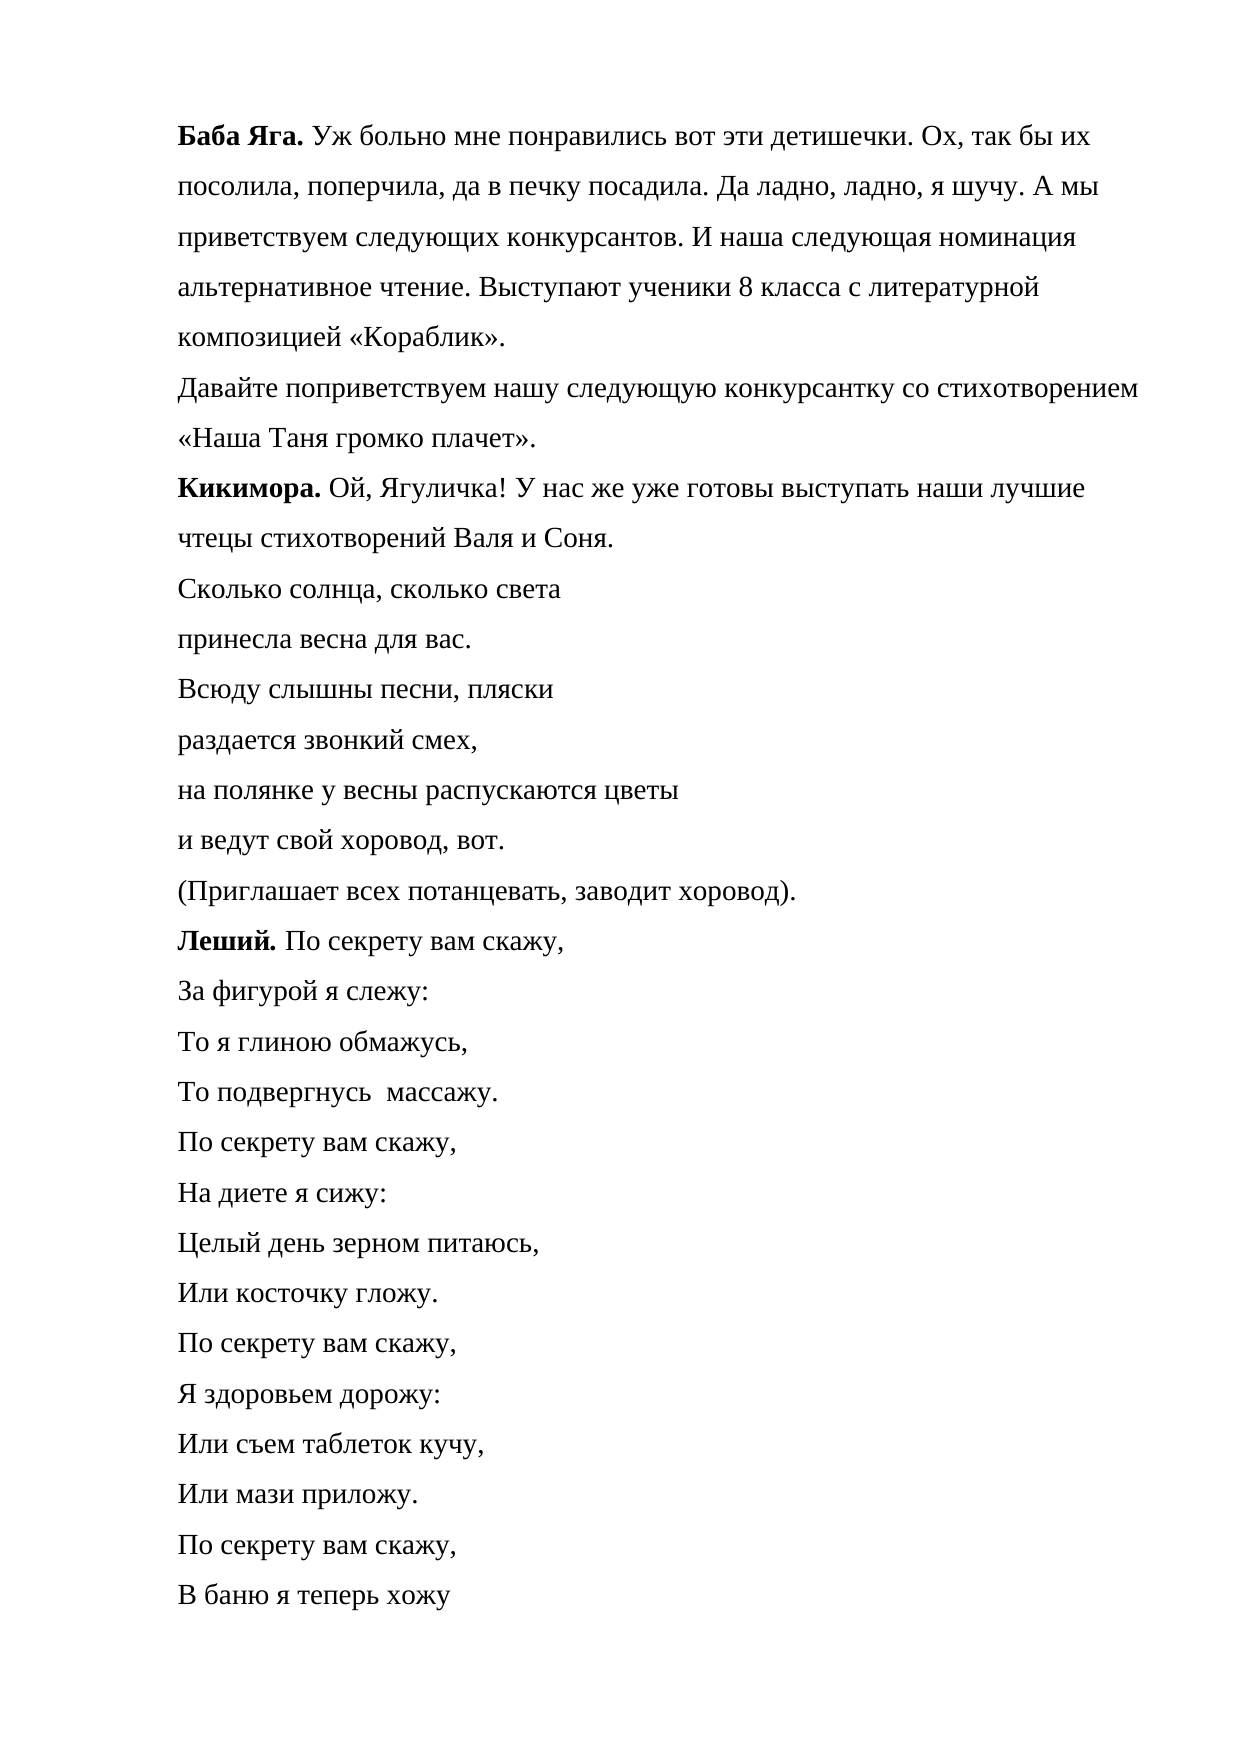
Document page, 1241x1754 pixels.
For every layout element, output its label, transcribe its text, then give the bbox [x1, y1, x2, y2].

text По секрету вам скажу, На диете я сижу: Целый день зерном питаюсь, Или косточку гложу. [177, 1124, 1152, 1309]
text По секрету вам скажу, Я здоровьем дорожу: Или съем таблеток кучу, Или мази приложу. [177, 1326, 1152, 1510]
text и ведут свой хоровод, вот. [177, 822, 1152, 856]
text принесла весна для вас. [177, 621, 1152, 655]
text Всюду слышны песни, пляски [177, 672, 1152, 705]
text Кикимора. Ой, Ягуличка! У нас же уже готовы выступать наши лучшие чтецы стихотворений Валя и Соня. [177, 470, 1152, 554]
text Сколько солнца, сколько света [177, 571, 1152, 604]
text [177, 1527, 1152, 1611]
text Давайте поприветствуем нашу следующую конкурсантку со стихотворением «Наша Таня громко плачет». [177, 370, 1152, 453]
text Леший. По секрету вам скажу, За фигурой я слежу: То я глиною обмажусь, То подвергнусь массажу. [177, 923, 1152, 1108]
text Баба Яга. Уж больно мне понравились вот эти детишечки. Ох, так бы их посолила, поперчила, да в печку посадила. Да ладно, ладно, я шучу. А мы приветствуем следующих конкурсантов. И наша следующая номинация альтернативное чтение. Выступают ученики 8 класса с литературной композицией «Кораблик». [177, 118, 1152, 353]
text (Приглашает всех потанцевать, заводит хоровод). [177, 873, 1152, 906]
text раздается звонкий смех, [177, 722, 1152, 755]
text на полянке у весны распускаются цветы [177, 772, 1152, 806]
